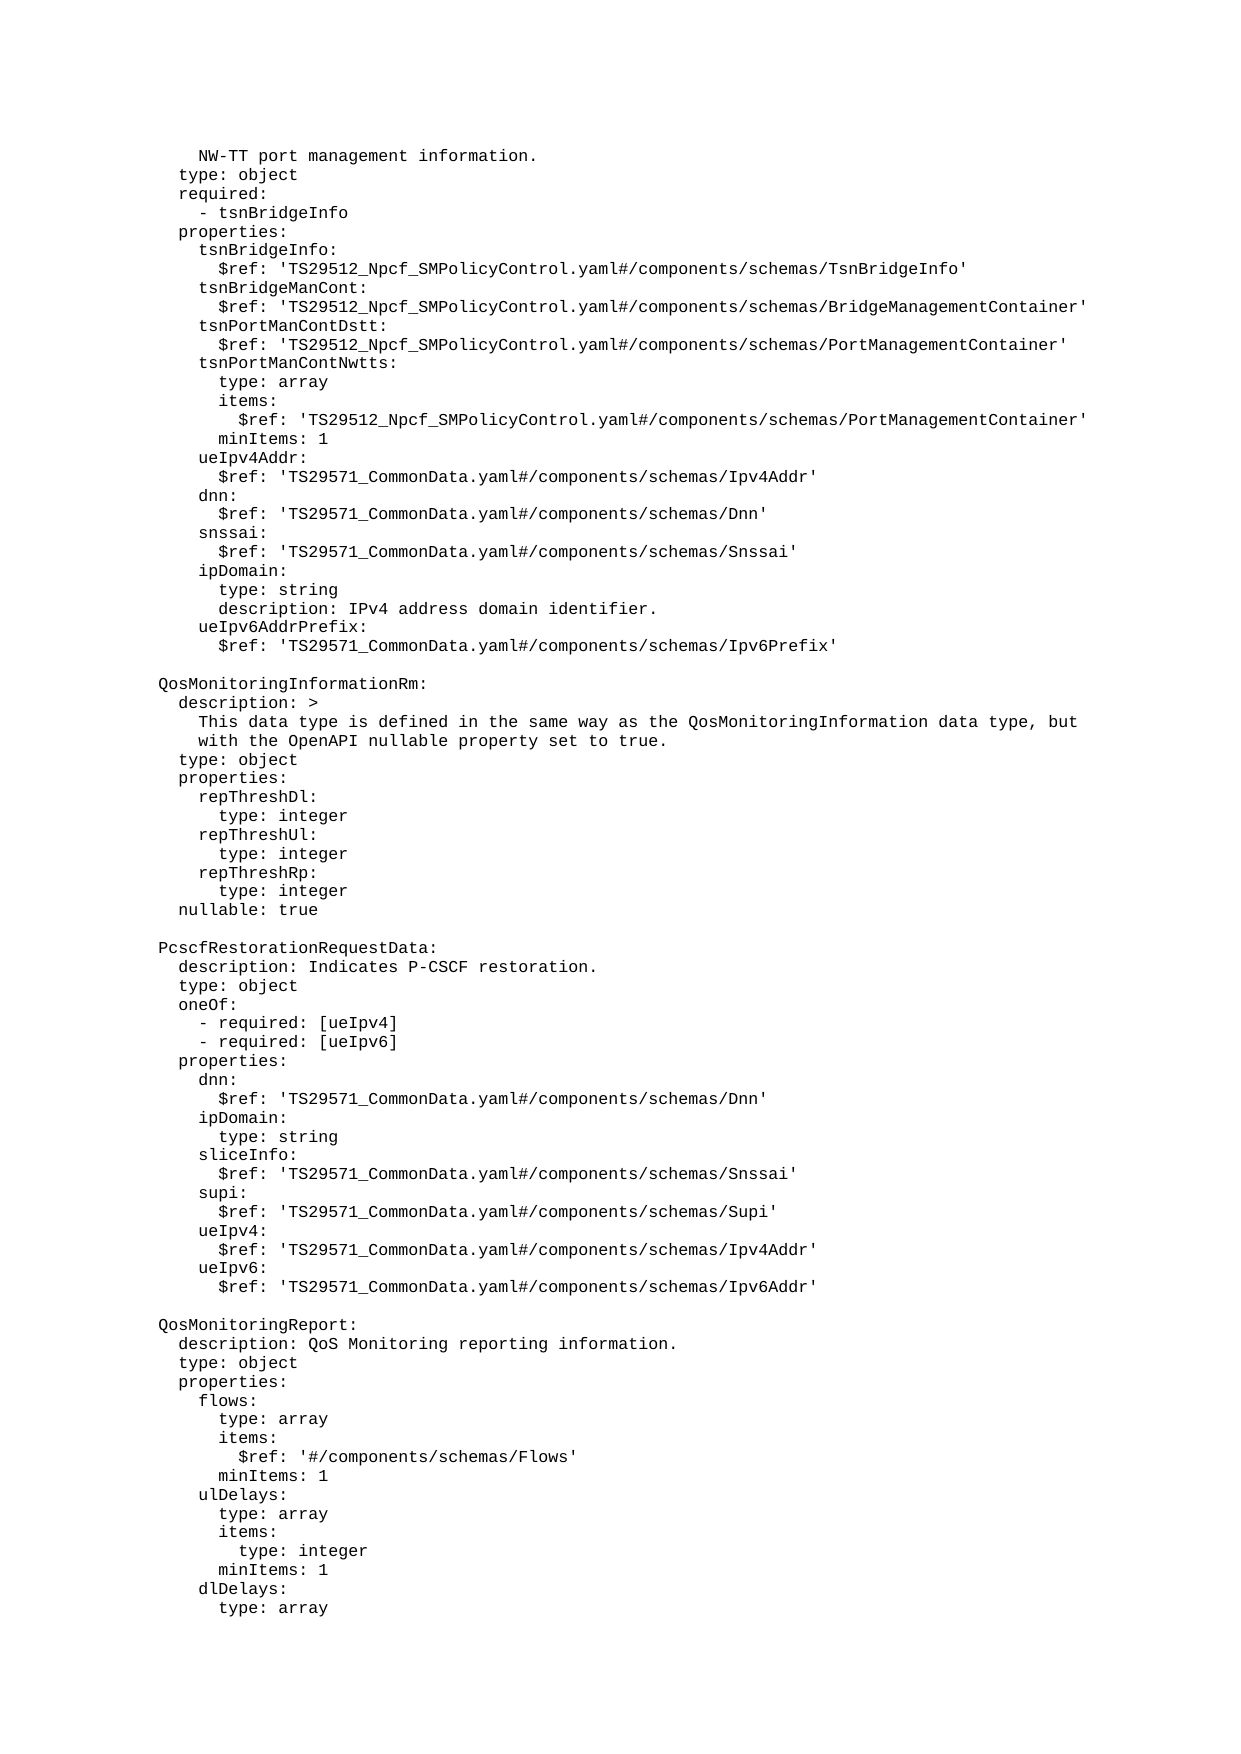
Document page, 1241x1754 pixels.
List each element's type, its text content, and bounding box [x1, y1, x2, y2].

text $ref: 'TS29571_CommonData.yaml#/components/schemas/Supi' [118, 1203, 1122, 1222]
text - tsnBridgeInfo [118, 204, 1122, 223]
text PcscfRestorationRequestData: [118, 939, 1122, 958]
text $ref: 'TS29512_Npcf_SMPolicyControl.yaml#/components/schemas/PortManagementContainer' [118, 412, 1122, 431]
text type: array [118, 1411, 1122, 1430]
text type: array [118, 1599, 1122, 1618]
text ulDelays: [118, 1486, 1122, 1505]
text dnn: [118, 487, 1122, 506]
text with the OpenAPI nullable property set to true. [118, 732, 1122, 751]
text ueIpv4Addr: [118, 449, 1122, 468]
text oneOf: [118, 996, 1122, 1015]
text ipDomain: [118, 562, 1122, 581]
text $ref: 'TS29571_CommonData.yaml#/components/schemas/Dnn' [118, 1090, 1122, 1109]
text repThreshUl: [118, 826, 1122, 845]
text type: string [118, 581, 1122, 600]
text QosMonitoringInformationRm: [118, 676, 1122, 694]
text QosMonitoringReport: [118, 1317, 1122, 1336]
text minItems: 1 [118, 1562, 1122, 1581]
text type: string [118, 1128, 1122, 1147]
text ueIpv4: [118, 1222, 1122, 1241]
text $ref: 'TS29512_Npcf_SMPolicyControl.yaml#/components/schemas/PortManagementContainer' [118, 336, 1122, 355]
text type: integer [118, 883, 1122, 902]
text type: object [118, 1354, 1122, 1373]
text $ref: 'TS29571_CommonData.yaml#/components/schemas/Ipv4Addr' [118, 468, 1122, 487]
text description: > [118, 694, 1122, 713]
text repThreshRp: [118, 864, 1122, 883]
text supi: [118, 1185, 1122, 1203]
text - required: [ueIpv4] [118, 1015, 1122, 1034]
text dnn: [118, 1072, 1122, 1090]
text sliceInfo: [118, 1147, 1122, 1166]
text required: [118, 185, 1122, 204]
text $ref: 'TS29571_CommonData.yaml#/components/schemas/Ipv6Prefix' [118, 638, 1122, 657]
text properties: [118, 770, 1122, 789]
text type: array [118, 1505, 1122, 1524]
text tsnPortManContNwtts: [118, 355, 1122, 374]
text properties: [118, 1053, 1122, 1072]
text NW-TT port management information. [118, 148, 1122, 167]
text - required: [ueIpv6] [118, 1034, 1122, 1053]
text properties: [118, 223, 1122, 242]
text $ref: 'TS29571_CommonData.yaml#/components/schemas/Snssai' [118, 1166, 1122, 1185]
text type: array [118, 374, 1122, 393]
text dlDelays: [118, 1581, 1122, 1599]
text minItems: 1 [118, 1467, 1122, 1486]
text $ref: 'TS29571_CommonData.yaml#/components/schemas/Dnn' [118, 506, 1122, 525]
text ipDomain: [118, 1109, 1122, 1128]
text items: [118, 1524, 1122, 1543]
text repThreshDl: [118, 789, 1122, 808]
text description: Indicates P-CSCF restoration. [118, 958, 1122, 977]
text $ref: 'TS29571_CommonData.yaml#/components/schemas/Ipv4Addr' [118, 1241, 1122, 1260]
text tsnBridgeInfo: [118, 242, 1122, 261]
text $ref: 'TS29571_CommonData.yaml#/components/schemas/Snssai' [118, 544, 1122, 562]
text nullable: true [118, 902, 1122, 921]
text $ref: 'TS29512_Npcf_SMPolicyControl.yaml#/components/schemas/TsnBridgeInfo' [118, 261, 1122, 280]
text ueIpv6: [118, 1260, 1122, 1279]
text items: [118, 393, 1122, 412]
text tsnBridgeManCont: [118, 280, 1122, 298]
text type: integer [118, 845, 1122, 864]
text snssai: [118, 525, 1122, 544]
text ueIpv6AddrPrefix: [118, 619, 1122, 638]
text items: [118, 1430, 1122, 1449]
text type: integer [118, 1543, 1122, 1562]
text description: IPv4 address domain identifier. [118, 600, 1122, 619]
text $ref: 'TS29571_CommonData.yaml#/components/schemas/Ipv6Addr' [118, 1279, 1122, 1298]
text minItems: 1 [118, 431, 1122, 449]
text type: object [118, 167, 1122, 185]
text properties: [118, 1373, 1122, 1392]
text type: object [118, 977, 1122, 996]
text tsnPortManContDstt: [118, 317, 1122, 336]
text $ref: 'TS29512_Npcf_SMPolicyControl.yaml#/components/schemas/BridgeManagementContainer' [118, 298, 1122, 317]
text flows: [118, 1392, 1122, 1411]
text type: integer [118, 808, 1122, 826]
text $ref: '#/components/schemas/Flows' [118, 1449, 1122, 1467]
text This data type is defined in the same way as the QosMonitoringInformation data type, but [118, 713, 1122, 732]
text description: QoS Monitoring reporting information. [118, 1336, 1122, 1354]
text type: object [118, 751, 1122, 770]
